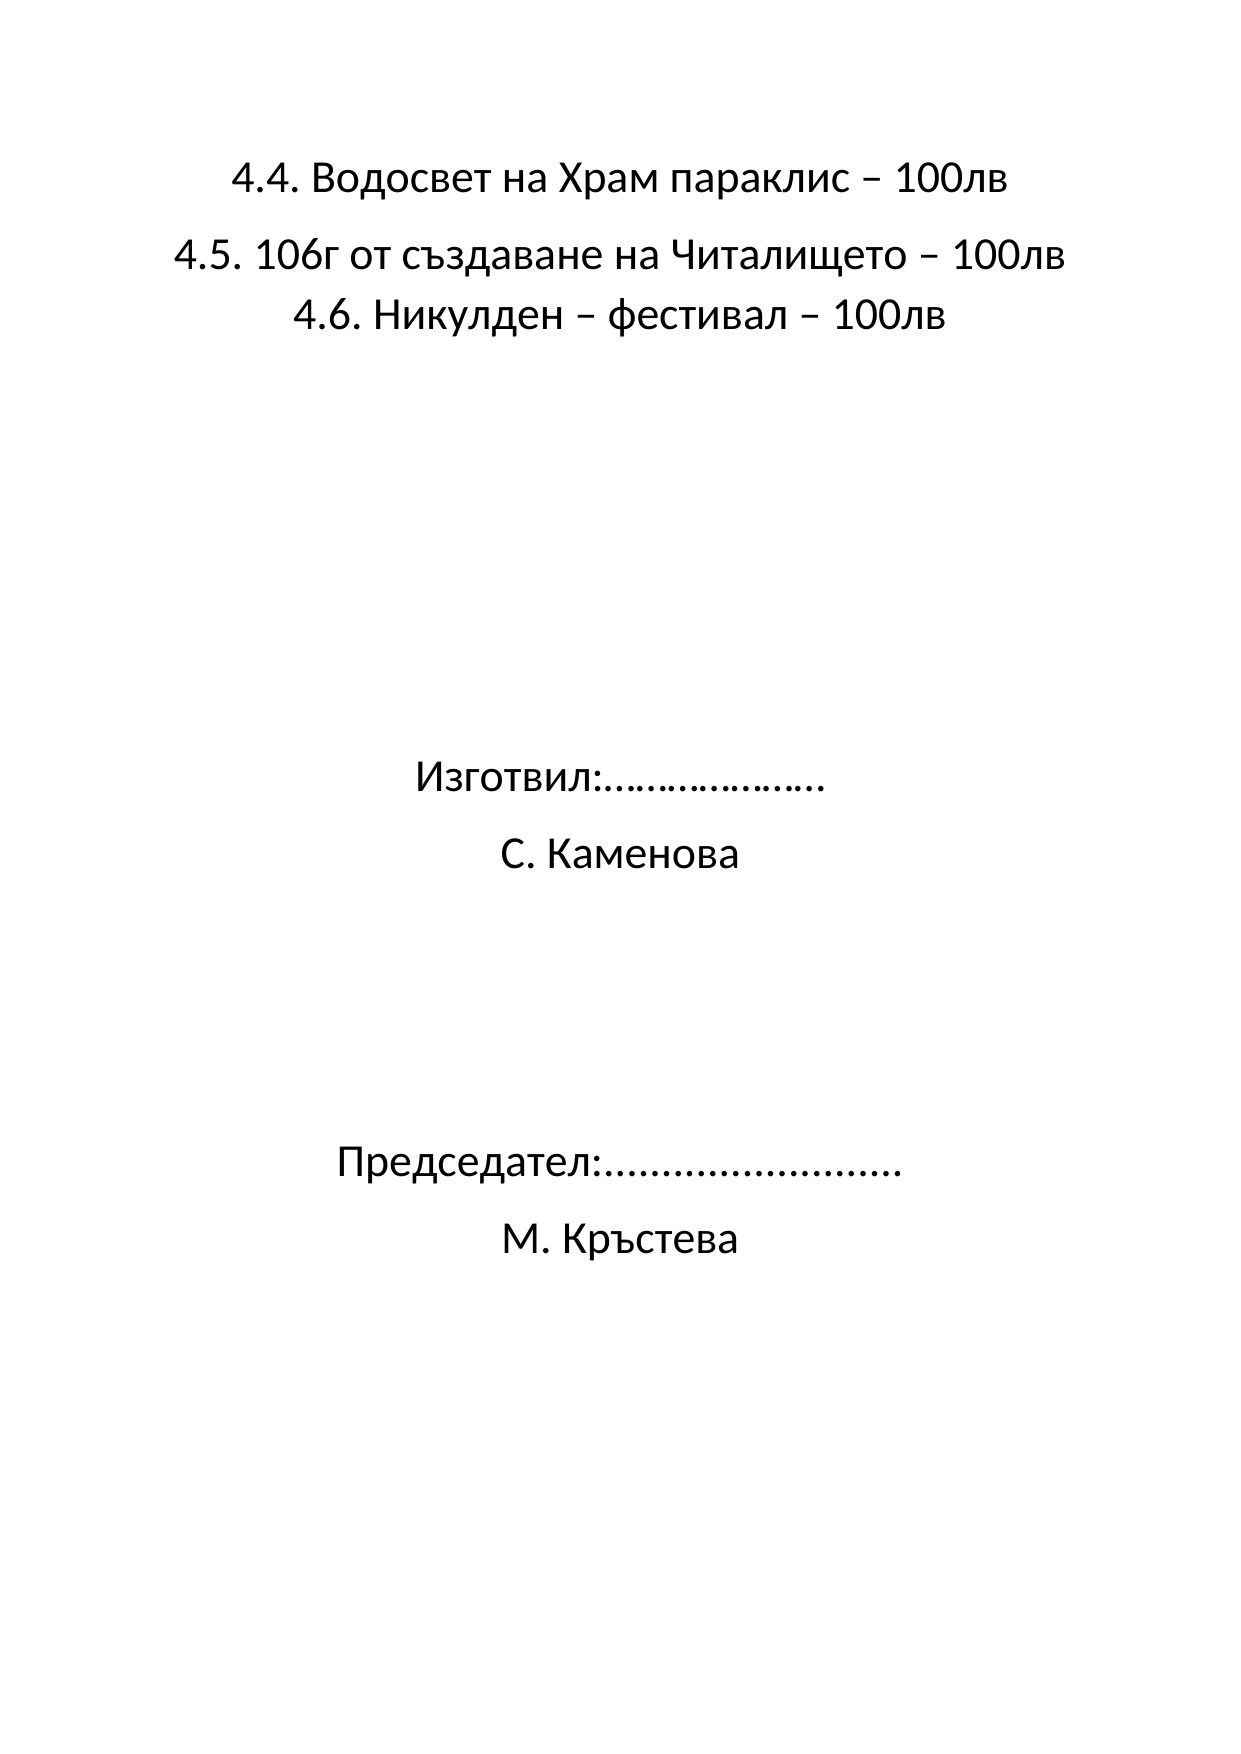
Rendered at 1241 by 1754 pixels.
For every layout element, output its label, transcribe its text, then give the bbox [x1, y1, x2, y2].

text Изготвил:………………… [148, 747, 1093, 803]
text 4.4. Водосвет на Храм параклис – 100лв [148, 148, 1093, 203]
text С. Каменова [148, 824, 1093, 880]
text М. Кръстева [148, 1209, 1093, 1264]
text 4.5. 106г от създаване на Читалището – 100лв 4.6. Никулден – фестивал – 100лв [148, 224, 1093, 341]
text Председател:.......................... [148, 1132, 1093, 1188]
